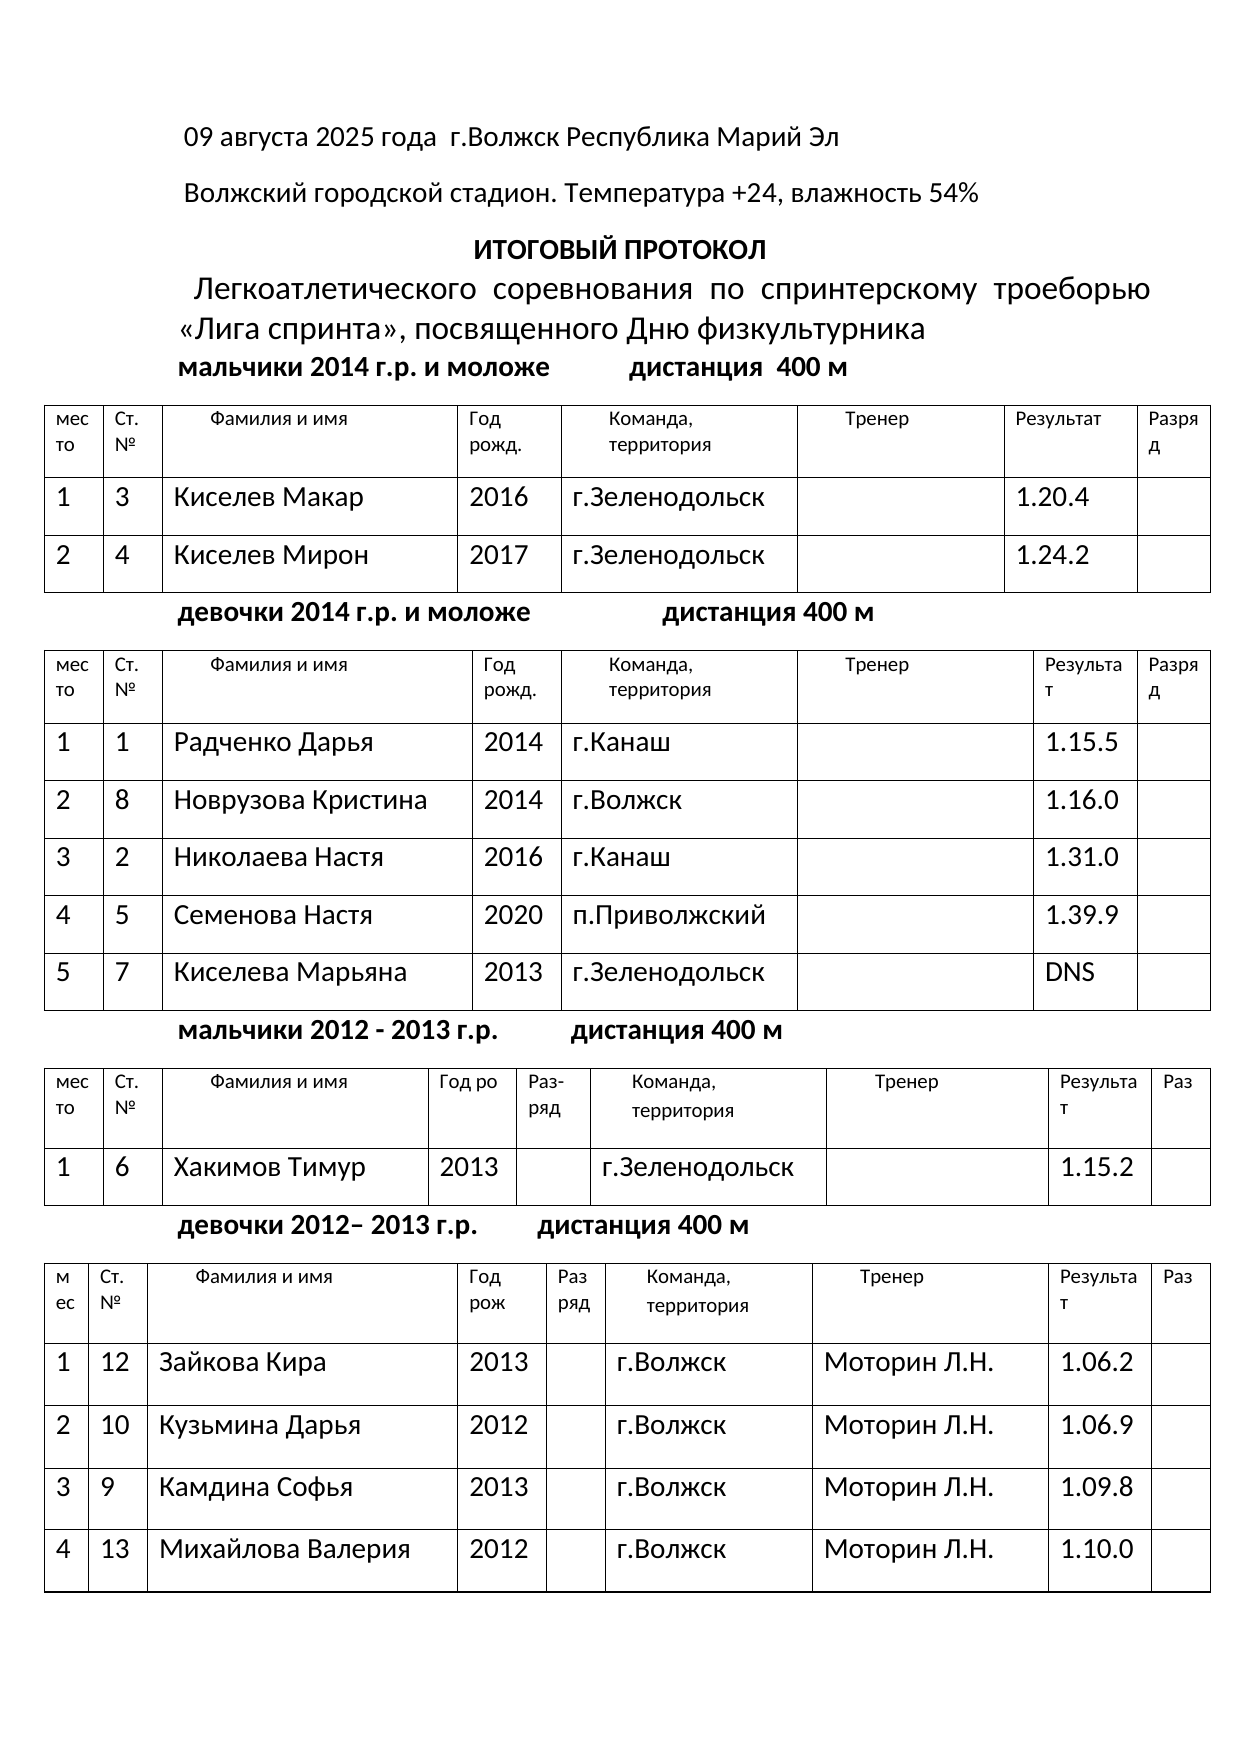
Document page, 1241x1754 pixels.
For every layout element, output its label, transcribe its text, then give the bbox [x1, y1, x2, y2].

table_cell Семенова Настя [163, 896, 472, 952]
table_cell 4 [104, 536, 162, 592]
table_cell Киселев Мирон [163, 536, 457, 592]
table_header Ст.№ [104, 1069, 162, 1147]
table_cell 1.15.5 [1034, 724, 1137, 780]
table_header место [45, 651, 103, 722]
table_header место [45, 406, 103, 477]
table_cell г.Зеленодольск [591, 1149, 826, 1205]
table_header Раз-ряд [517, 1069, 590, 1147]
table_cell г.Канаш [562, 724, 797, 780]
table_cell г.Зеленодольск [562, 536, 797, 592]
table_header Команда, территория [606, 1264, 812, 1342]
table_cell 2 [45, 781, 103, 837]
table_cell 2013 [458, 1469, 546, 1529]
table_cell 1.15.2 [1049, 1149, 1151, 1205]
table_header Разряд [1138, 406, 1210, 477]
table_cell 1.10.0 [1049, 1530, 1151, 1591]
table_cell Радченко Дарья [163, 724, 472, 780]
table_cell 2016 [473, 839, 561, 895]
table_cell [798, 781, 1033, 837]
table_header Ст.№ [89, 1264, 147, 1342]
table_cell [1152, 1469, 1210, 1529]
table_cell 13 [89, 1530, 147, 1591]
table_cell 1.24.2 [1005, 536, 1137, 592]
table_header Фамилия и имя [163, 406, 457, 477]
table_cell [1138, 781, 1210, 837]
table_cell 2 [45, 1406, 88, 1467]
table_cell 2013 [458, 1344, 546, 1405]
table_cell 4 [45, 1530, 88, 1591]
table_cell г.Зеленодольск [562, 478, 797, 535]
text мальчики 2012 - 2013 г.р. дистанция 400 м [177, 1011, 1152, 1047]
table_cell Моторин Л.Н. [813, 1406, 1048, 1467]
table_cell 2020 [473, 896, 561, 952]
table_header Команда, территория [562, 651, 797, 722]
table_cell 5 [104, 896, 162, 952]
table_header Год рож [458, 1264, 546, 1342]
table_cell [547, 1406, 605, 1467]
table_cell [1152, 1149, 1210, 1205]
table_cell 6 [104, 1149, 162, 1205]
table_cell Моторин Л.Н. [813, 1530, 1048, 1591]
table_header Ст.№ [104, 651, 162, 722]
text девочки 2014 г.р. и моложе дистанция 400 м [177, 593, 1152, 629]
table_cell 1.20.4 [1005, 478, 1137, 535]
text мальчики 2014 г.р. и моложе дистанция 400 м [177, 348, 1152, 384]
table_cell 4 [45, 896, 103, 952]
table_cell 8 [104, 781, 162, 837]
table_cell 1 [104, 724, 162, 780]
table_cell 2017 [458, 536, 561, 592]
table_cell [547, 1344, 605, 1405]
text ИТОГОВЫЙ ПРОТОКОЛ [177, 231, 1152, 267]
table_header Результат [1005, 406, 1137, 477]
table_cell Николаева Настя [163, 839, 472, 895]
table_header Команда, территория [562, 406, 797, 477]
table_header Ст.№ [104, 406, 162, 477]
table_cell г.Волжск [606, 1344, 812, 1405]
table_header Фамилия и имя [163, 651, 472, 722]
table_cell 2012 [458, 1406, 546, 1467]
table_cell Михайлова Валерия [148, 1530, 457, 1591]
table_cell [547, 1469, 605, 1529]
table_cell 1 [45, 478, 103, 535]
table_cell [1138, 536, 1210, 592]
table_cell [517, 1149, 590, 1205]
table_cell 5 [45, 954, 103, 1010]
table_cell [547, 1530, 605, 1591]
table_header Раз [1152, 1069, 1210, 1147]
table_cell [1152, 1344, 1210, 1405]
table_header мес [45, 1264, 88, 1342]
table_cell Кузьмина Дарья [148, 1406, 457, 1467]
table_cell Новрузова Кристина [163, 781, 472, 837]
table_cell 1.06.9 [1049, 1406, 1151, 1467]
table_cell [1152, 1406, 1210, 1467]
table_cell 7 [104, 954, 162, 1010]
table_cell [798, 954, 1033, 1010]
table_cell [798, 478, 1004, 535]
table_cell [1138, 954, 1210, 1010]
table_header Год рожд. [473, 651, 561, 722]
table_header Год рожд. [458, 406, 561, 477]
text Волжский городской стадион. Температура +24, влажность 54% [177, 174, 1152, 210]
table_header Тренер [813, 1264, 1048, 1342]
table_header Команда, территория [591, 1069, 826, 1147]
table_cell 1.06.2 [1049, 1344, 1151, 1405]
table_header Раз [1152, 1264, 1210, 1342]
table_cell 1 [45, 1344, 88, 1405]
table_cell [798, 724, 1033, 780]
table_cell 3 [104, 478, 162, 535]
table_cell 3 [45, 1469, 88, 1529]
table_cell 2 [104, 839, 162, 895]
table_header Фамилия и имя [148, 1264, 457, 1342]
table_cell DNS [1034, 954, 1137, 1010]
table_cell 1 [45, 1149, 103, 1205]
table_cell [1138, 478, 1210, 535]
table_cell Камдина Софья [148, 1469, 457, 1529]
table_cell 1.31.0 [1034, 839, 1137, 895]
table_cell [1138, 896, 1210, 952]
table_cell г.Волжск [606, 1469, 812, 1529]
table_cell Моторин Л.Н. [813, 1469, 1048, 1529]
table_header Результат [1049, 1069, 1151, 1147]
table_cell Киселев Макар [163, 478, 457, 535]
table_header Тренер [798, 651, 1033, 722]
table_header Тренер [827, 1069, 1048, 1147]
text Легкоатлетического соревнования по спринтерскому троеборью «Лига спринта», посвященного Дню физкультурника [177, 267, 1152, 348]
table_cell 2013 [473, 954, 561, 1010]
table_cell 2016 [458, 478, 561, 535]
table_cell 1 [45, 724, 103, 780]
table_header Разряд [1138, 651, 1210, 722]
text 09 августа 2025 года г.Волжск Республика Марий Эл [177, 118, 1152, 154]
table_cell г.Канаш [562, 839, 797, 895]
table_header Разряд [547, 1264, 605, 1342]
table_cell [798, 896, 1033, 952]
table_cell г.Волжск [606, 1530, 812, 1591]
table_cell 1.09.8 [1049, 1469, 1151, 1529]
table_cell Зайкова Кира [148, 1344, 457, 1405]
table_cell 2014 [473, 781, 561, 837]
table_cell [1152, 1530, 1210, 1591]
table_cell [798, 536, 1004, 592]
table_cell Моторин Л.Н. [813, 1344, 1048, 1405]
table_cell 12 [89, 1344, 147, 1405]
table_header Год ро [429, 1069, 516, 1147]
text девочки 2012– 2013 г.р. дистанция 400 м [177, 1206, 1152, 1242]
table_cell [1138, 724, 1210, 780]
table_header Результат [1034, 651, 1137, 722]
table_header Фамилия и имя [163, 1069, 428, 1147]
table_cell 2012 [458, 1530, 546, 1591]
table_cell г.Зеленодольск [562, 954, 797, 1010]
table_cell 10 [89, 1406, 147, 1467]
table_cell 2014 [473, 724, 561, 780]
table_header Результат [1049, 1264, 1151, 1342]
table_cell Киселева Марьяна [163, 954, 472, 1010]
table_cell 1.16.0 [1034, 781, 1137, 837]
table_cell 1.39.9 [1034, 896, 1137, 952]
table_cell 2 [45, 536, 103, 592]
table_cell 3 [45, 839, 103, 895]
table_header место [45, 1069, 103, 1147]
table_cell [827, 1149, 1048, 1205]
table_cell Хакимов Тимур [163, 1149, 428, 1205]
table_header Тренер [798, 406, 1004, 477]
table_cell г.Волжск [562, 781, 797, 837]
table_cell п.Приволжский [562, 896, 797, 952]
table_cell 9 [89, 1469, 147, 1529]
table_cell г.Волжск [606, 1406, 812, 1467]
table_cell [1138, 839, 1210, 895]
table_cell 2013 [429, 1149, 516, 1205]
table_cell [798, 839, 1033, 895]
